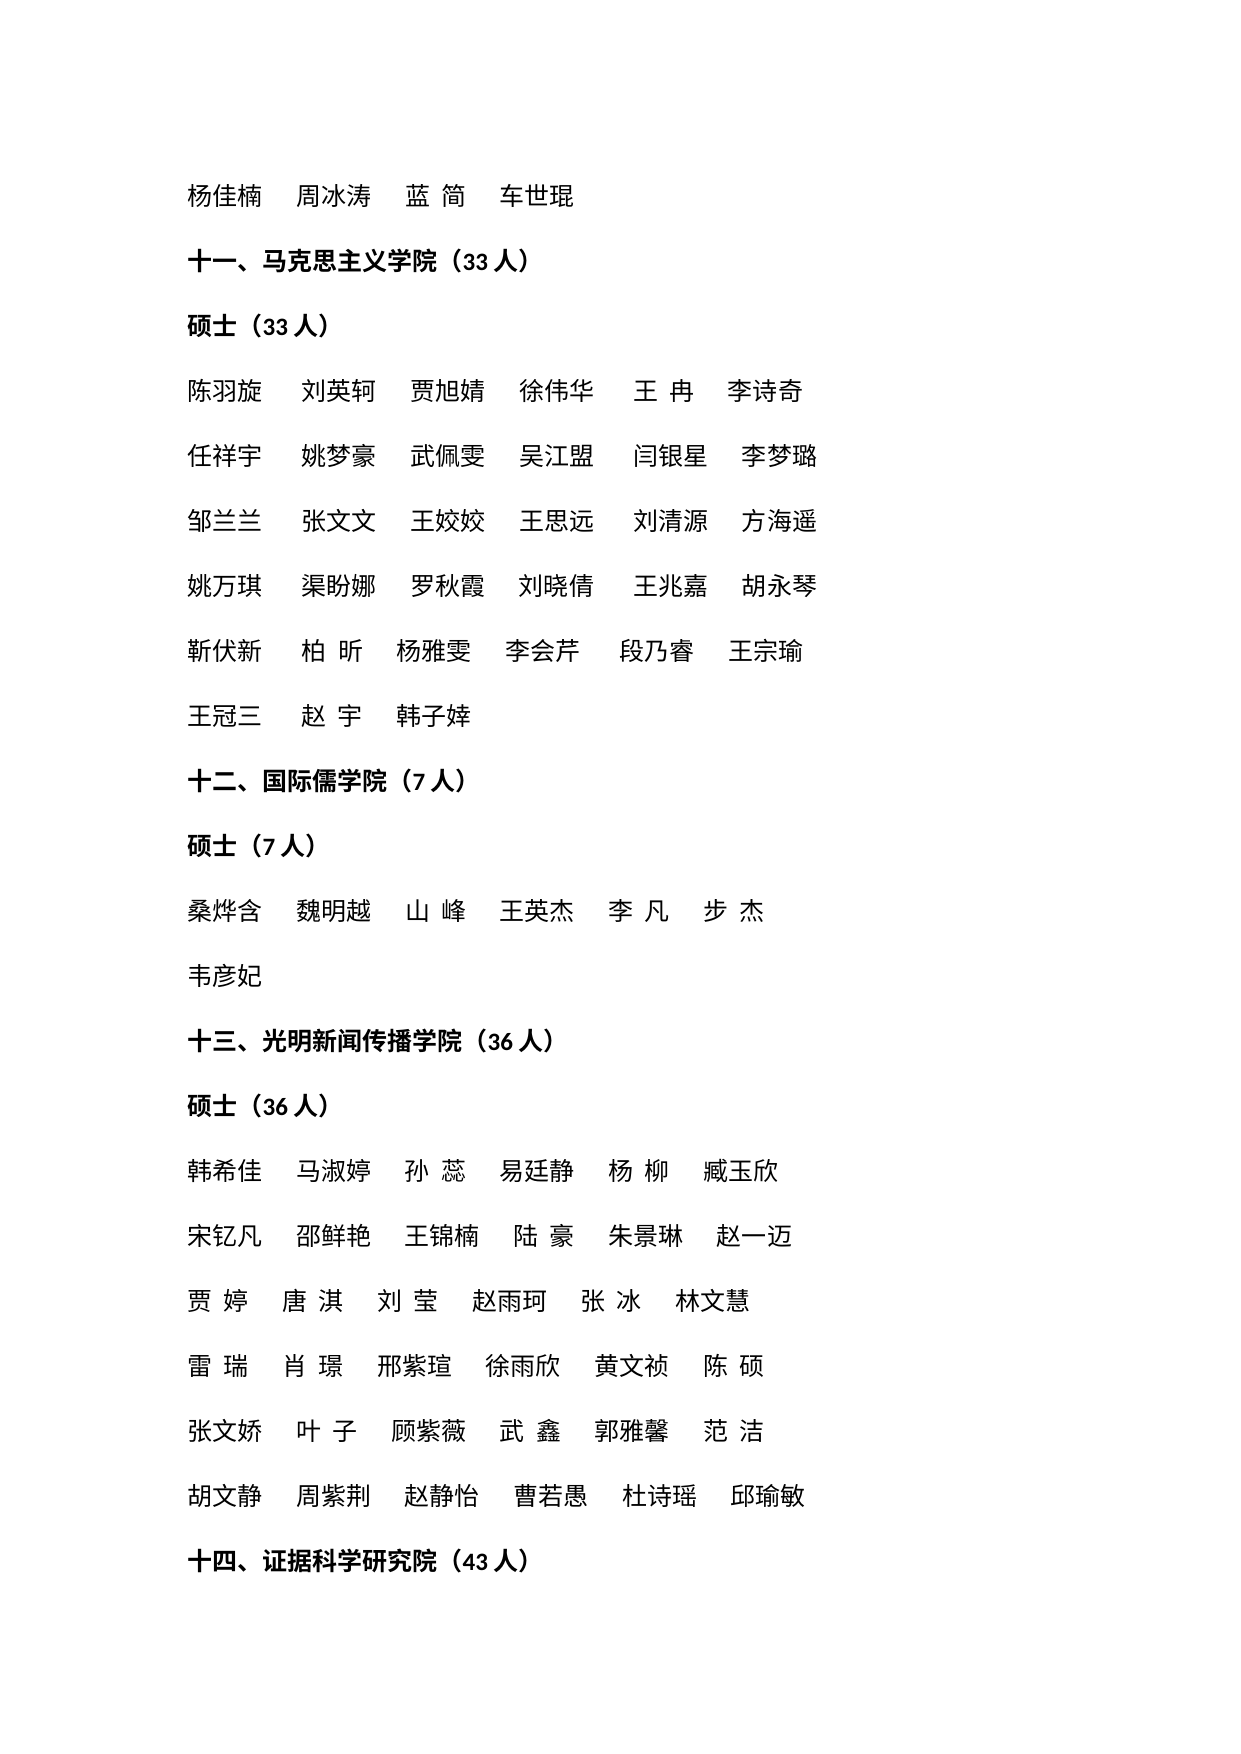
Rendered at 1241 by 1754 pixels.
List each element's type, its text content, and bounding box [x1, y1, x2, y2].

text 十二、国际儒学院（7人） [187, 747, 1053, 812]
text 桑烨含 魏明越 山 峰 王英杰 李 凡 步 杰 [187, 877, 1053, 942]
text 十三、光明新闻传播学院（36人） [187, 1007, 1053, 1072]
text 杨佳楠 周冰涛 蓝 简 车世琨 [187, 162, 1053, 227]
text 宋钇凡 邵鲜艳 王锦楠 陆 豪 朱景琳 赵一迈 [187, 1202, 1053, 1267]
text 硕士（33人） [187, 292, 1053, 357]
text 韦彦妃 [187, 942, 1053, 1007]
text 贾 婷 唐 淇 刘 莹 赵雨珂 张 冰 林文慧 [187, 1267, 1053, 1332]
text 十四、证据科学研究院（43人） [187, 1527, 1053, 1592]
text 王冠三 赵 宇 韩子婞 [187, 682, 1053, 747]
text 姚万琪 渠盼娜 罗秋霞 刘晓倩 王兆嘉 胡永琴 [187, 552, 1053, 617]
text 张文娇 叶 子 顾紫薇 武 鑫 郭雅馨 范 洁 [187, 1397, 1053, 1462]
text 任祥宇 姚梦豪 武佩雯 吴江盟 闫银星 李梦璐 [187, 422, 1053, 487]
text 邹兰兰 张文文 王姣姣 王思远 刘清源 方海遥 [187, 487, 1053, 552]
text 陈羽旋 刘英轲 贾旭婧 徐伟华 王 冉 李诗奇 [187, 357, 1053, 422]
text 靳伏新 柏 昕 杨雅雯 李会芹 段乃睿 王宗瑜 [187, 617, 1053, 682]
text 硕士（7人） [187, 812, 1053, 877]
text 胡文静 周紫荆 赵静怡 曹若愚 杜诗瑶 邱瑜敏 [187, 1462, 1053, 1527]
text 韩希佳 马淑婷 孙 蕊 易廷静 杨 柳 臧玉欣 [187, 1137, 1053, 1202]
text 雷 瑞 肖 璟 邢紫瑄 徐雨欣 黄文祯 陈 硕 [187, 1332, 1053, 1397]
text 硕士（36人） [187, 1072, 1053, 1137]
text 十一、马克思主义学院（33人） [187, 227, 1053, 292]
